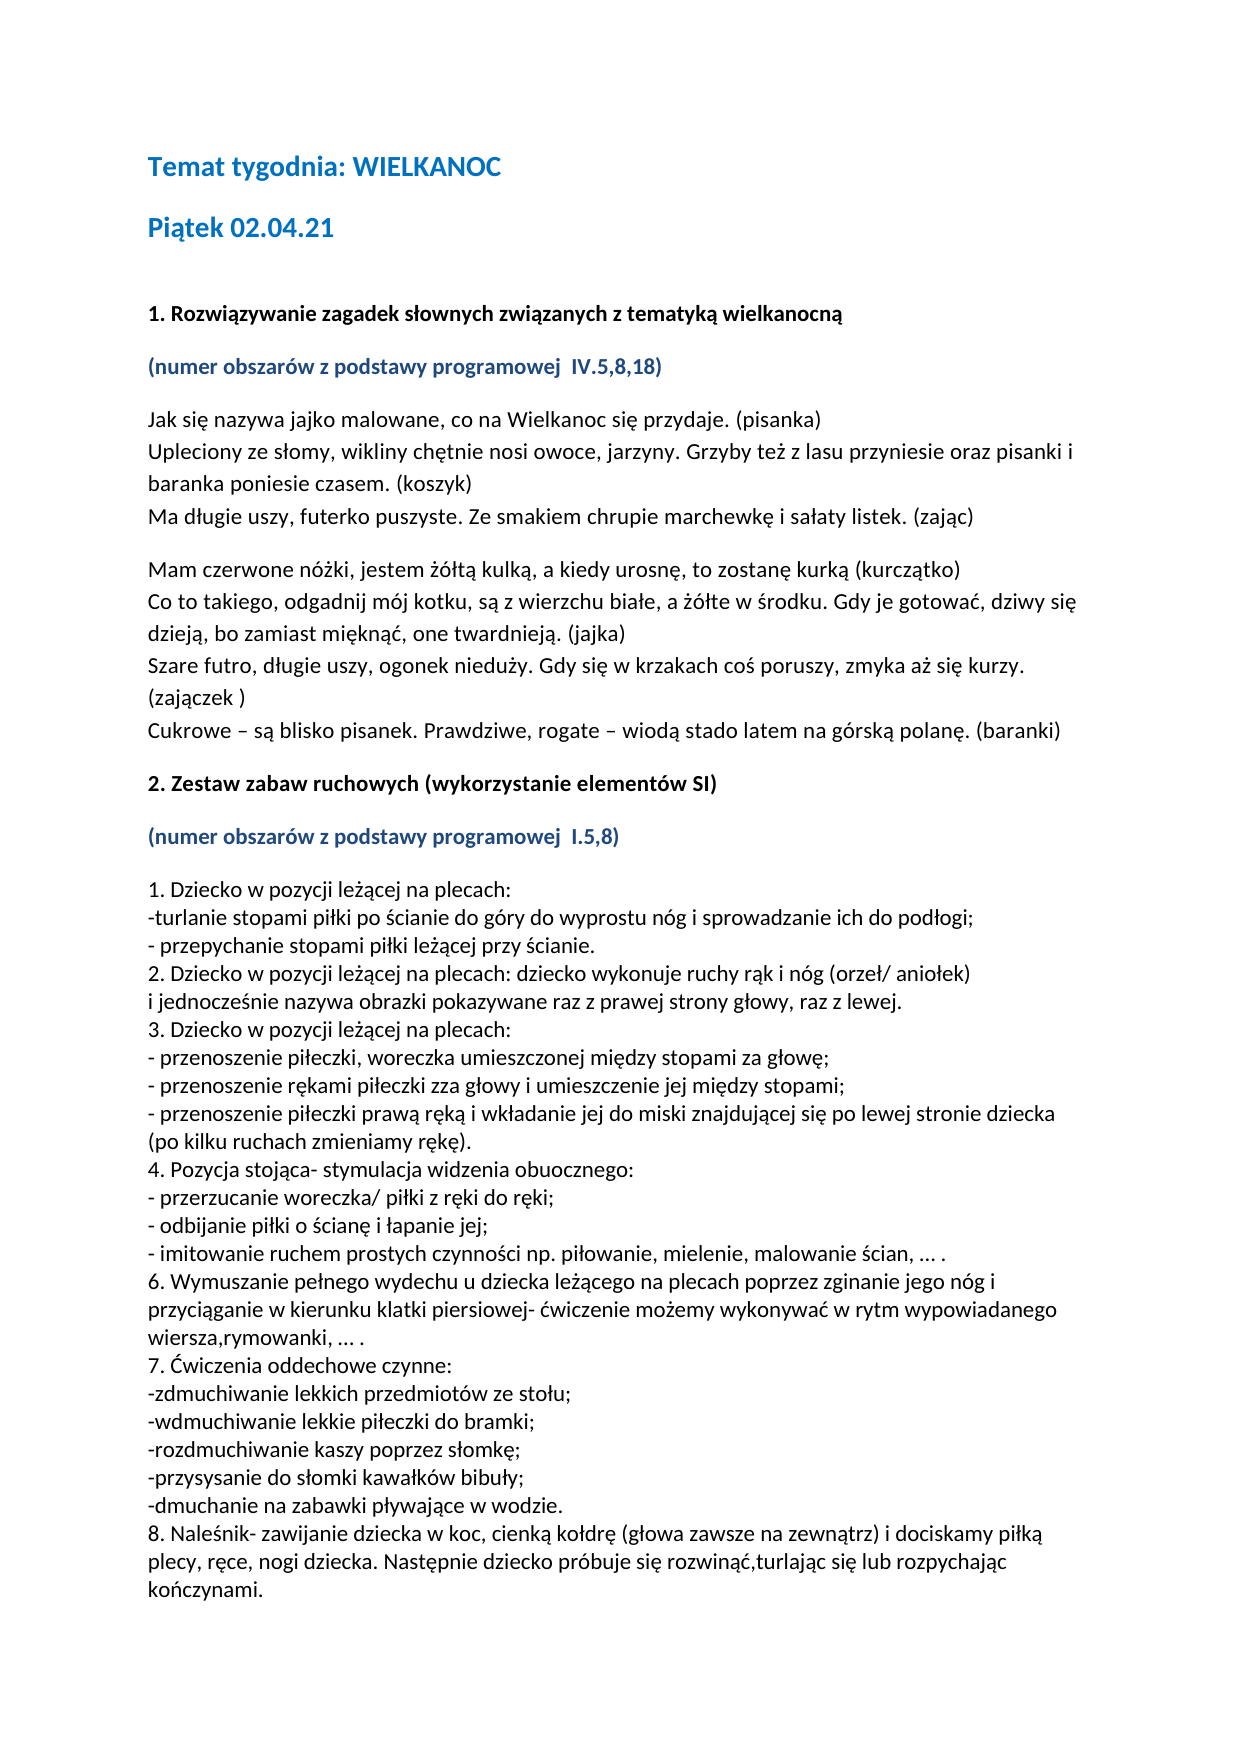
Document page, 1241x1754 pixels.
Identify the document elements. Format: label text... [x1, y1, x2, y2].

text -turlanie stopami piłki po ścianie do góry do wyprostu nóg i sprowadzanie ich do podłogi; [148, 903, 1093, 931]
text -wdmuchiwanie lekkie piłeczki do bramki; [148, 1407, 1093, 1435]
text (po kilku ruchach zmieniamy rękę). [148, 1127, 1093, 1155]
text 1. Rozwiązywanie zagadek słownych związanych z tematyką wielkanocną [148, 299, 1093, 327]
text -zdmuchiwanie lekkich przedmiotów ze stołu; [148, 1379, 1093, 1407]
text - przenoszenie piłeczki prawą ręką i wkładanie jej do miski znajdującej się po lewej stronie dziecka [148, 1099, 1093, 1127]
text 6. Wymuszanie pełnego wydechu u dziecka leżącego na plecach poprzez zginanie jego nóg i [148, 1267, 1093, 1295]
text Piątek 02.04.21 [148, 209, 1093, 245]
text przyciąganie w kierunku klatki piersiowej- ćwiczenie możemy wykonywać w rytm wypowiadanego [148, 1295, 1093, 1323]
text - przepychanie stopami piłki leżącej przy ścianie. [148, 931, 1093, 959]
text (numer obszarów z podstawy programowej IV.5,8,18) [148, 352, 1093, 380]
text 7. Ćwiczenia oddechowe czynne: [148, 1351, 1093, 1379]
text kończynami. [148, 1575, 1093, 1603]
text Temat tygodnia: WIELKANOC [148, 148, 1093, 183]
text - przerzucanie woreczka/ piłki z ręki do ręki; [148, 1183, 1093, 1211]
text Mam czerwone nóżki, jestem żółtą kulką, a kiedy urosnę, to zostanę kurką (kurczątko) Co to takiego, odgadnij mój kotku, są z wierzchu białe, a żółte w środku. Gdy je gotować, dziwy się dzieją, bo zamiast mięknąć, one twardnieją. (jajka) Szare futro, długie uszy, ogonek nieduży. Gdy się w krzakach coś poruszy, zmyka aż się kurzy. (zajączek ) Cukrowe – są blisko pisanek. Prawdziwe, rogate – wiodą stado latem na górską polanę. (baranki) [148, 555, 1093, 744]
text - odbijanie piłki o ścianę i łapanie jej; [148, 1211, 1093, 1239]
text wiersza,rymowanki, … . [148, 1323, 1093, 1351]
text - przenoszenie rękami piłeczki zza głowy i umieszczenie jej między stopami; [148, 1071, 1093, 1099]
text -przysysanie do słomki kawałków bibuły; [148, 1463, 1093, 1491]
text - imitowanie ruchem prostych czynności np. piłowanie, mielenie, malowanie ścian, … . [148, 1239, 1093, 1267]
text Jak się nazywa jajko malowane, co na Wielkanoc się przydaje. (pisanka) Upleciony ze słomy, wikliny chętnie nosi owoce, jarzyny. Grzyby też z lasu przyniesie oraz pisanki i baranka poniesie czasem. (koszyk) Ma długie uszy, futerko puszyste. Ze smakiem chrupie marchewkę i sałaty listek. (zając) [148, 405, 1093, 530]
text 3. Dziecko w pozycji leżącej na plecach: [148, 1015, 1093, 1043]
text 8. Naleśnik- zawijanie dziecka w koc, cienką kołdrę (głowa zawsze na zewnątrz) i dociskamy piłką [148, 1519, 1093, 1547]
text (numer obszarów z podstawy programowej I.5,8) [148, 822, 1093, 850]
text 4. Pozycja stojąca- stymulacja widzenia obuocznego: [148, 1155, 1093, 1183]
text 2. Dziecko w pozycji leżącej na plecach: dziecko wykonuje ruchy rąk i nóg (orzeł/ aniołek) [148, 959, 1093, 987]
text 1. Dziecko w pozycji leżącej na plecach: [148, 875, 1093, 903]
text i jednocześnie nazywa obrazki pokazywane raz z prawej strony głowy, raz z lewej. [148, 987, 1093, 1015]
text - przenoszenie piłeczki, woreczka umieszczonej między stopami za głowę; [148, 1043, 1093, 1071]
text -rozdmuchiwanie kaszy poprzez słomkę; [148, 1435, 1093, 1463]
text plecy, ręce, nogi dziecka. Następnie dziecko próbuje się rozwinąć,turlając się lub rozpychając [148, 1547, 1093, 1575]
text 2. Zestaw zabaw ruchowych (wykorzystanie elementów SI) [148, 769, 1093, 797]
text -dmuchanie na zabawki pływające w wodzie. [148, 1491, 1093, 1519]
